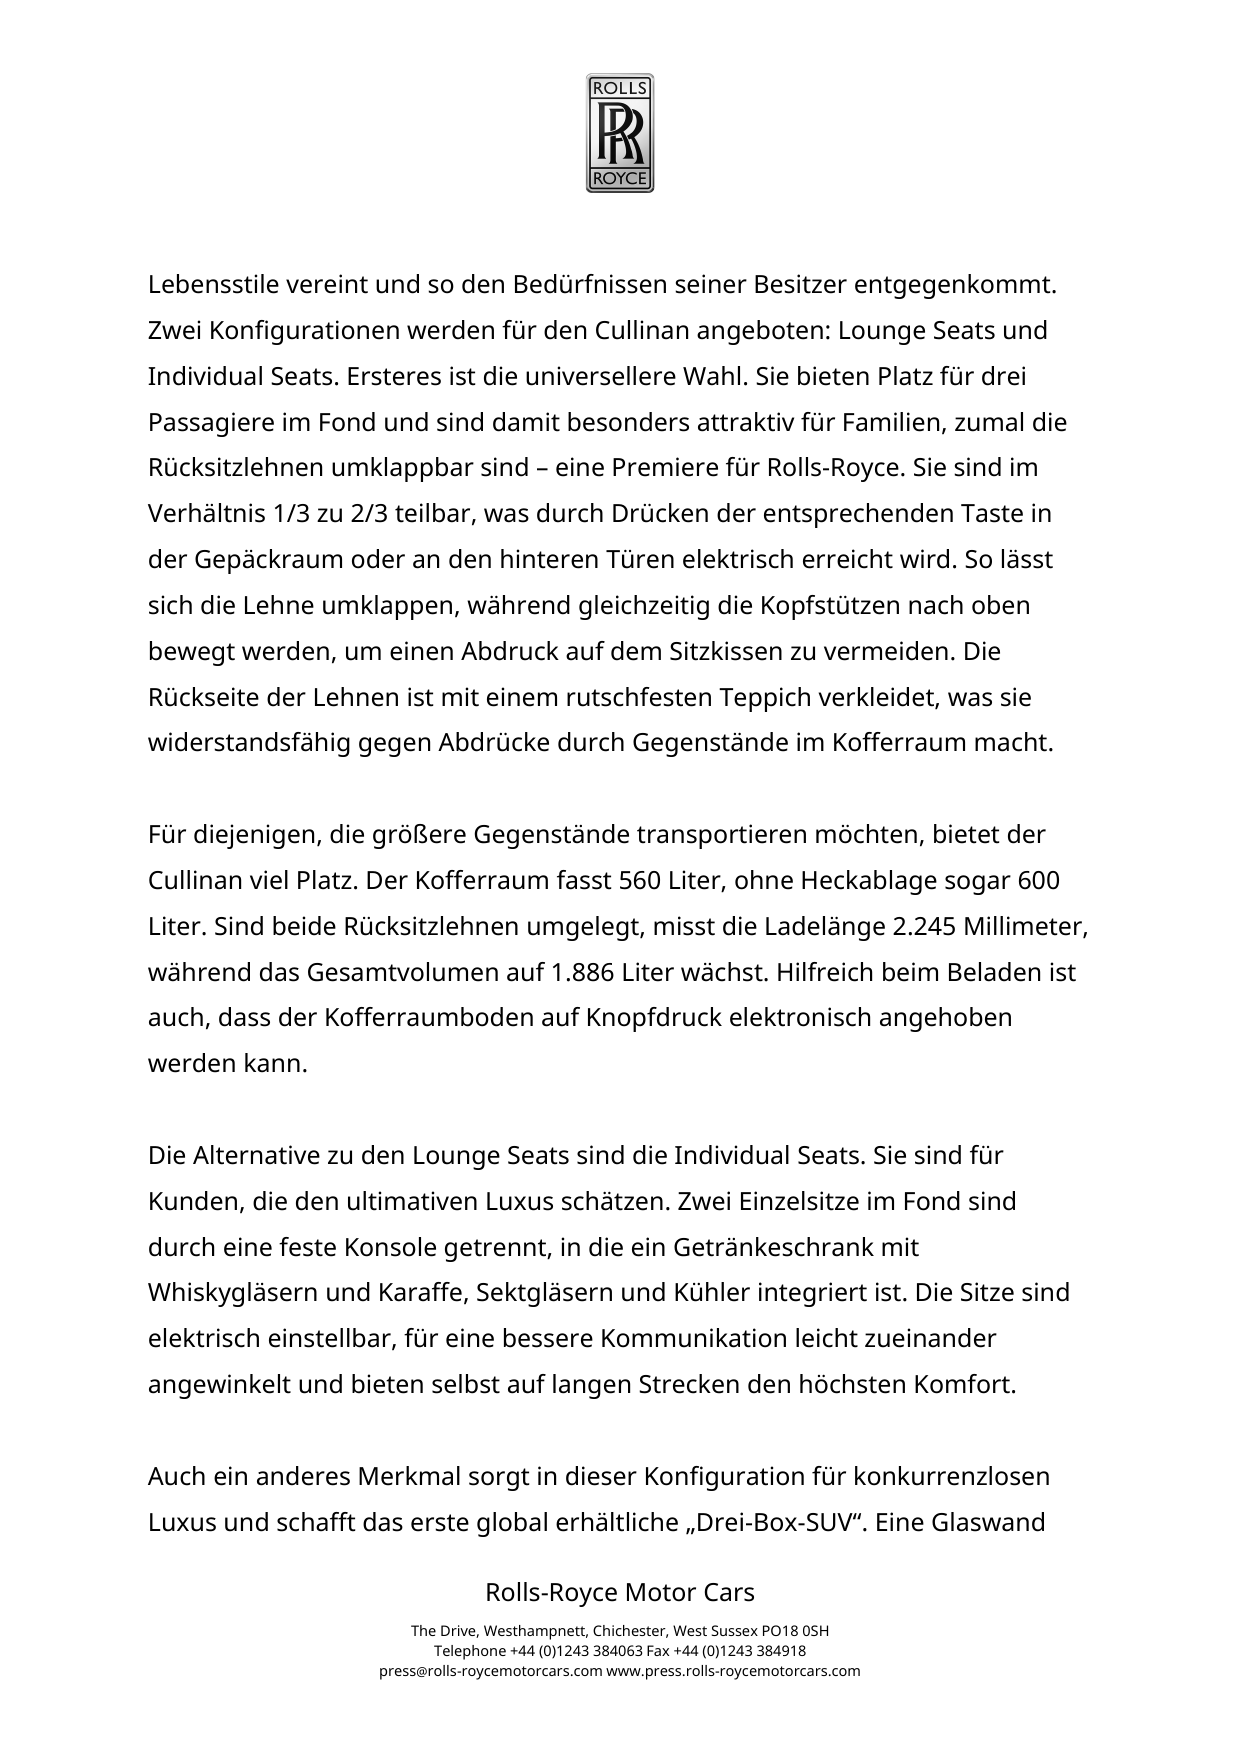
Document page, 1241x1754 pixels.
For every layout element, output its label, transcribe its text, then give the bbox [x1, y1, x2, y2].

picture [585, 73, 655, 193]
text Die Alternative zu den Lounge Seats sind die Individual Seats. Sie sind für Kunden, die den ultimativen Luxus schätzen. Zwei Einzelsitze im Fond sind durch eine feste Konsole getrennt, in die ein Getränkeschrank mit Whiskygläsern und Karaffe, Sektgläsern und Kühler integriert ist. Die Sitze sind elektrisch einstellbar, für eine bessere Kommunikation leicht zueinander angewinkelt und bieten selbst auf langen Strecken den höchsten Komfort. [148, 1126, 1093, 1401]
text Für diejenigen, die größere Gegenstände transportieren möchten, bietet der Cullinan viel Platz. Der Kofferraum fasst 560 Liter, ohne Heckablage sogar 600 Liter. Sind beide Rücksitzlehnen umgelegt, misst die Ladelänge 2.245 Millimeter, während das Gesamtvolumen auf 1.886 Liter wächst. Hilfreich beim Beladen ist auch, dass der Kofferraumboden auf Knopfdruck elektronisch angehoben werden kann. [148, 805, 1093, 1080]
